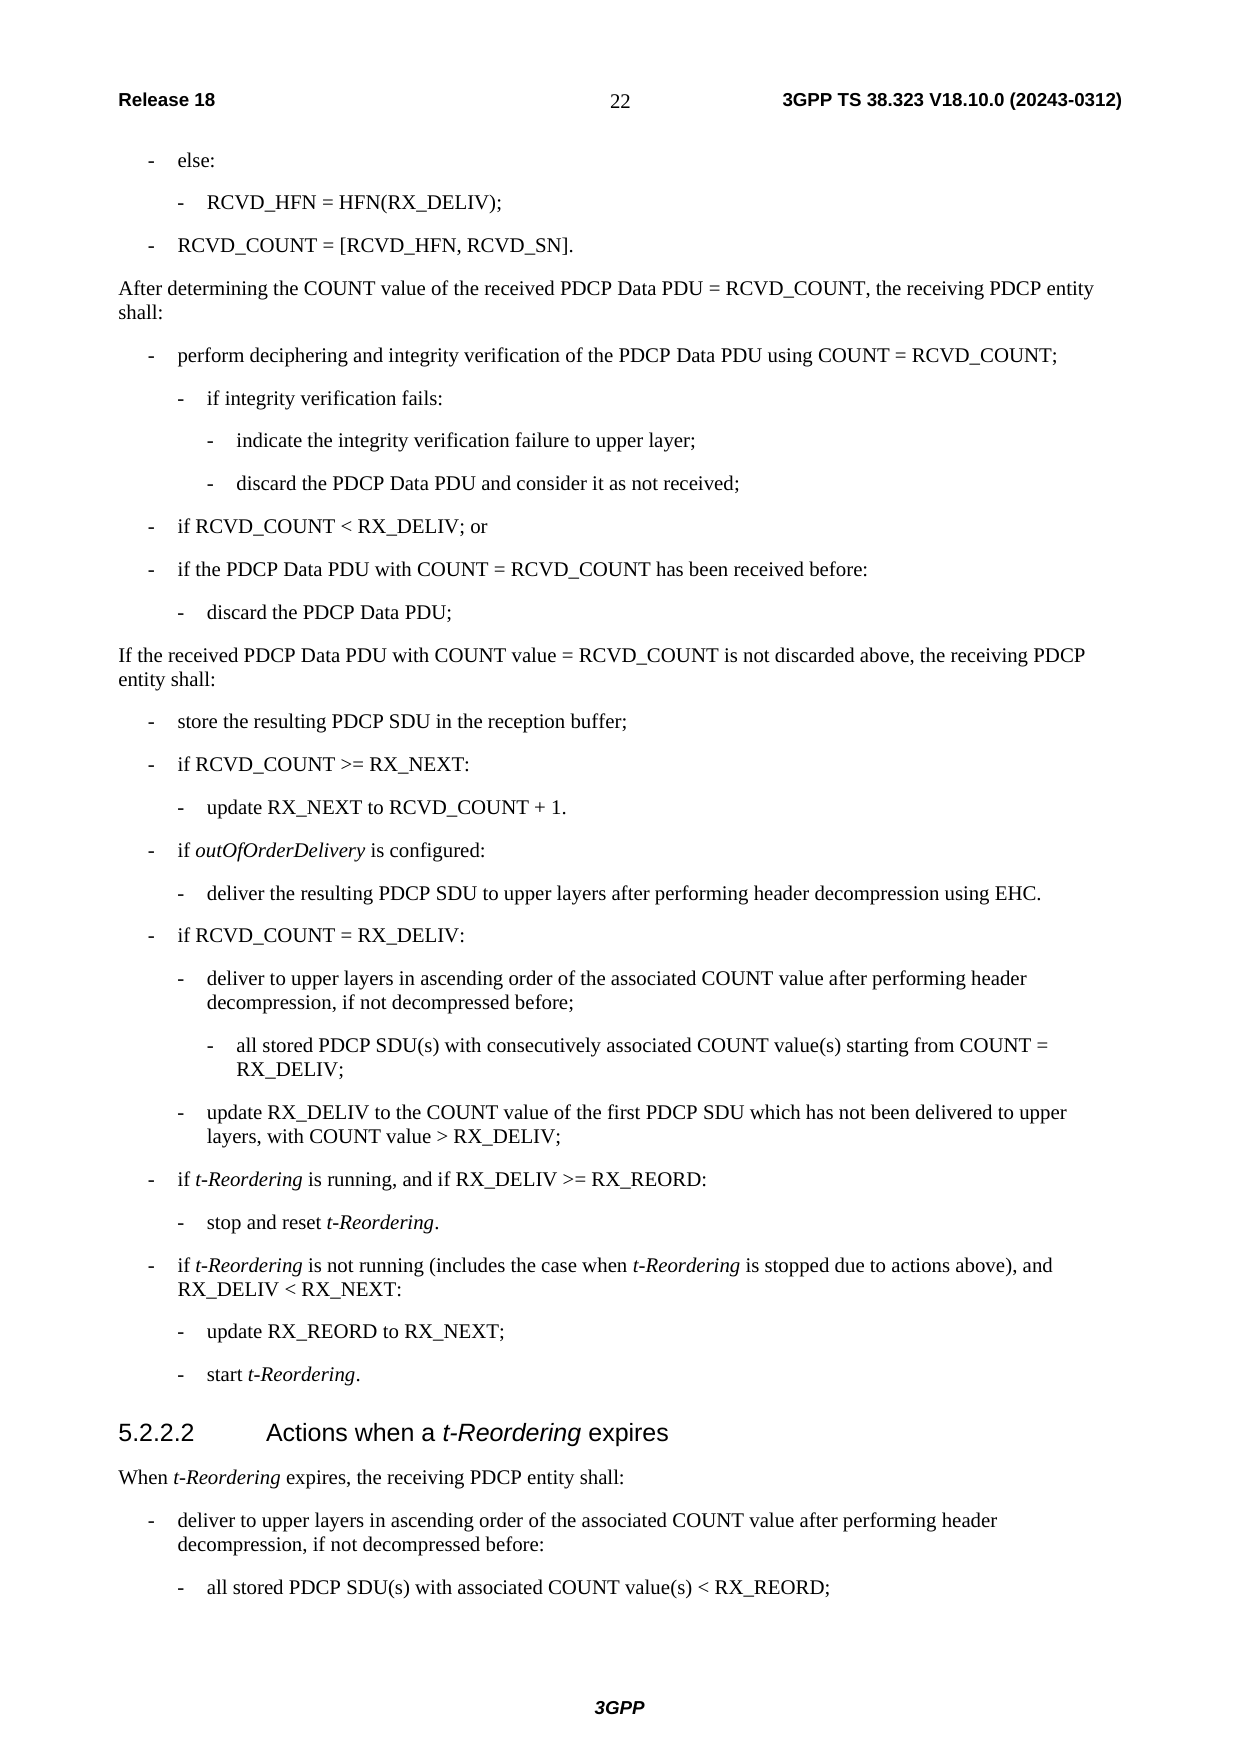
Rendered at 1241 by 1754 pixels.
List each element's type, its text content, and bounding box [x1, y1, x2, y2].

text - indicate the integrity verification failure to upper layer; [207, 428, 1122, 452]
text - update RX_REORD to RX_NEXT; [177, 1319, 1122, 1343]
text - deliver to upper layers in ascending order of the associated COUNT value after performing header decompression, if not decompressed before: [148, 1508, 1122, 1556]
text - all stored PDCP SDU(s) with consecutively associated COUNT value(s) starting from COUNT = RX_DELIV; [207, 1033, 1122, 1081]
text - if outOfOrderDelivery is configured: [148, 838, 1122, 862]
text - stop and reset t-Reordering. [177, 1210, 1122, 1234]
text - RCVD_HFN = HFN(RX_DELIV); [177, 190, 1122, 214]
text When t-Reordering expires, the receiving PDCP entity shall: [118, 1465, 1122, 1489]
text - update RX_NEXT to RCVD_COUNT + 1. [177, 795, 1122, 819]
text - discard the PDCP Data PDU and consider it as not received; [207, 471, 1122, 495]
text - else: [148, 147, 1122, 172]
text - store the resulting PDCP SDU in the reception buffer; [148, 709, 1122, 733]
text - if integrity verification fails: [177, 386, 1122, 410]
text - start t-Reordering. [177, 1362, 1122, 1386]
text If the received PDCP Data PDU with COUNT value = RCVD_COUNT is not discarded above, the receiving PDCP entity shall: [118, 642, 1122, 691]
text - update RX_DELIV to the COUNT value of the first PDCP SDU which has not been delivered to upper layers, with COUNT value > RX_DELIV; [177, 1100, 1122, 1148]
text - if the PDCP Data PDU with COUNT = RCVD_COUNT has been received before: [148, 557, 1122, 581]
text - all stored PDCP SDU(s) with associated COUNT value(s) < RX_REORD; [177, 1575, 1122, 1599]
subtitle 5.2.2.2 Actions when a t-Reordering expires [118, 1417, 1122, 1446]
text - if t-Reordering is running, and if RX_DELIV >= RX_REORD: [148, 1167, 1122, 1191]
text - if RCVD_COUNT < RX_DELIV; or [148, 514, 1122, 538]
text - RCVD_COUNT = [RCVD_HFN, RCVD_SN]. [148, 233, 1122, 257]
text - perform deciphering and integrity verification of the PDCP Data PDU using COUNT = RCVD_COUNT; [148, 343, 1122, 367]
text - if t-Reordering is not running (includes the case when t-Reordering is stopped due to actions above), and RX_DELIV < RX_NEXT: [148, 1252, 1122, 1301]
text After determining the COUNT value of the received PDCP Data PDU = RCVD_COUNT, the receiving PDCP entity shall: [118, 276, 1122, 324]
text - discard the PDCP Data PDU; [177, 600, 1122, 624]
text - if RCVD_COUNT >= RX_NEXT: [148, 752, 1122, 776]
text - deliver to upper layers in ascending order of the associated COUNT value after performing header decompression, if not decompressed before; [177, 966, 1122, 1014]
text - deliver the resulting PDCP SDU to upper layers after performing header decompression using EHC. [177, 881, 1122, 905]
text - if RCVD_COUNT = RX_DELIV: [148, 923, 1122, 947]
